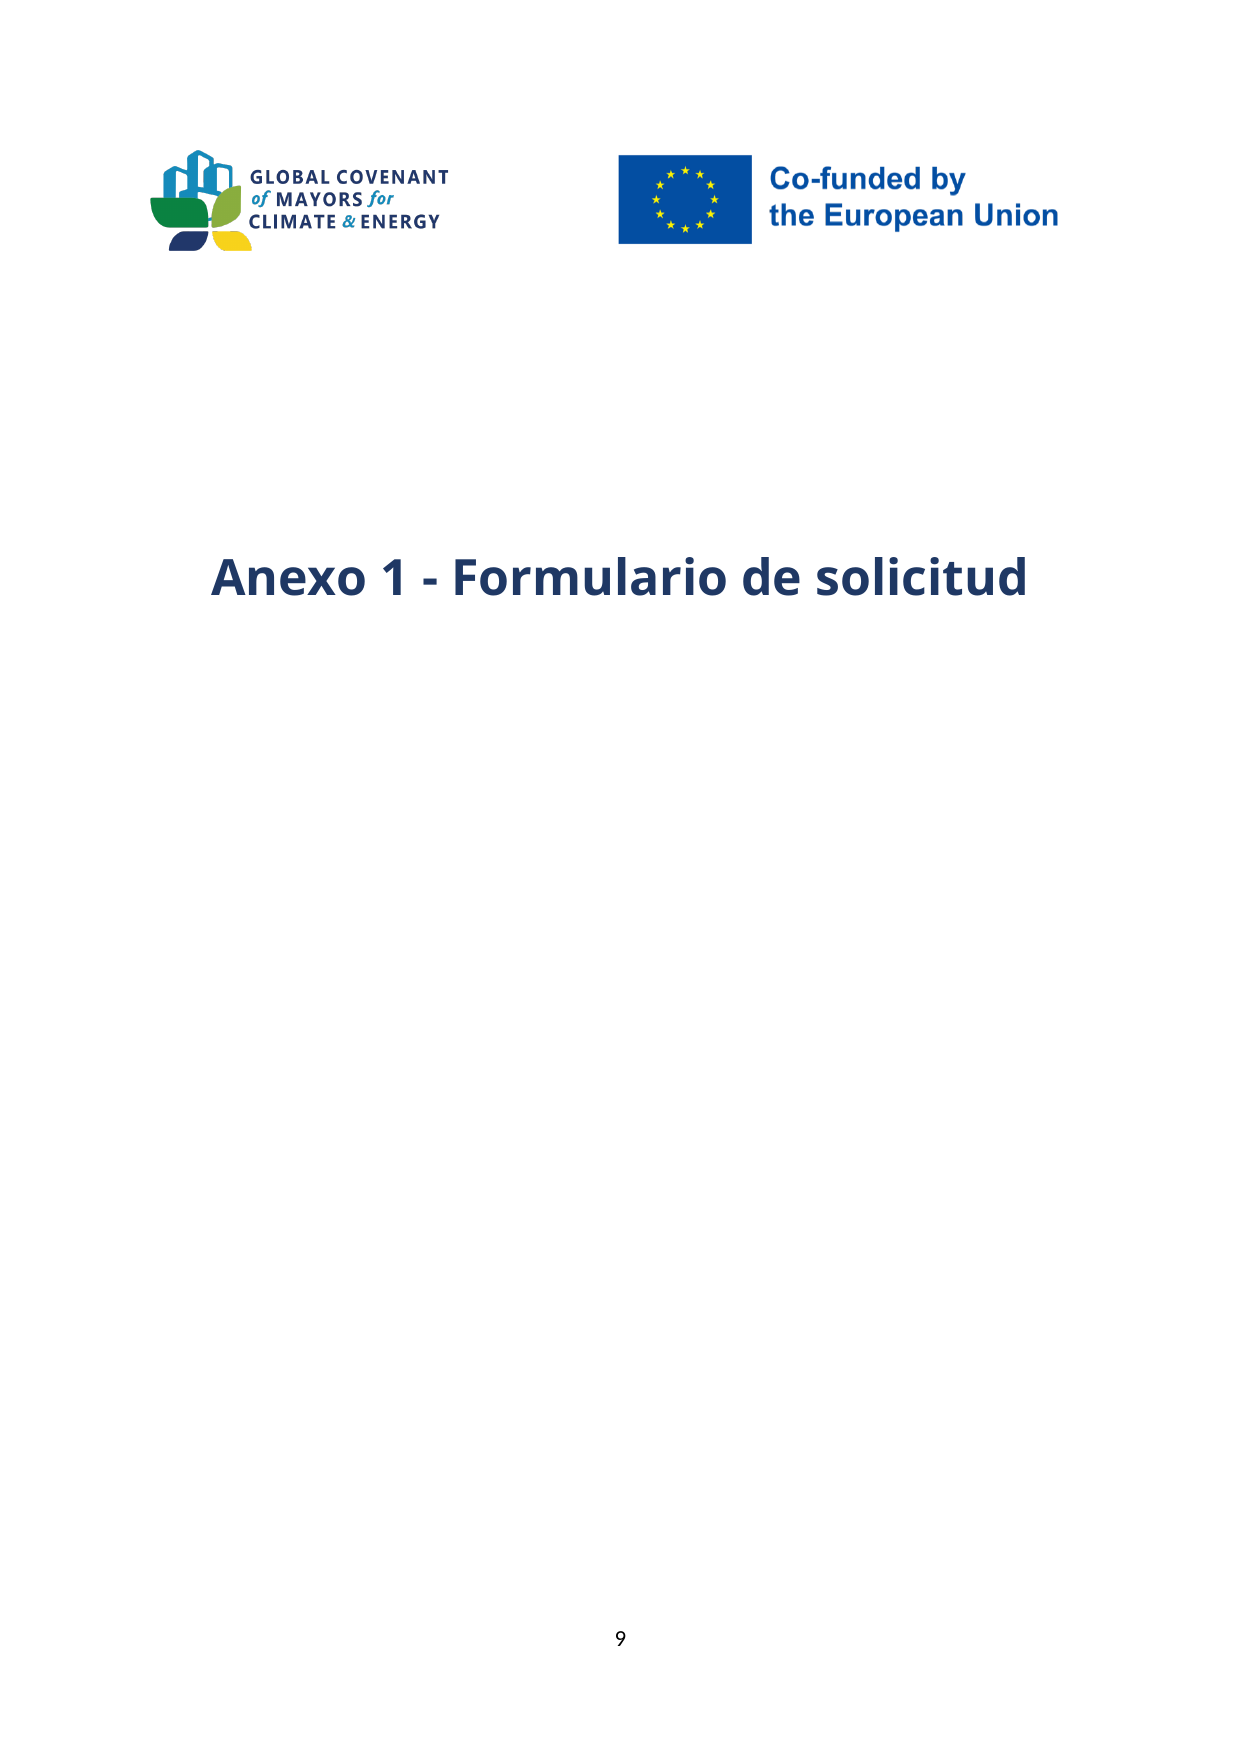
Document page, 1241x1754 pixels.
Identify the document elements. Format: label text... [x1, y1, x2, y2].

picture [612, 150, 1092, 250]
text Anexo 1 - Formulario de solicitud [150, 542, 1090, 610]
